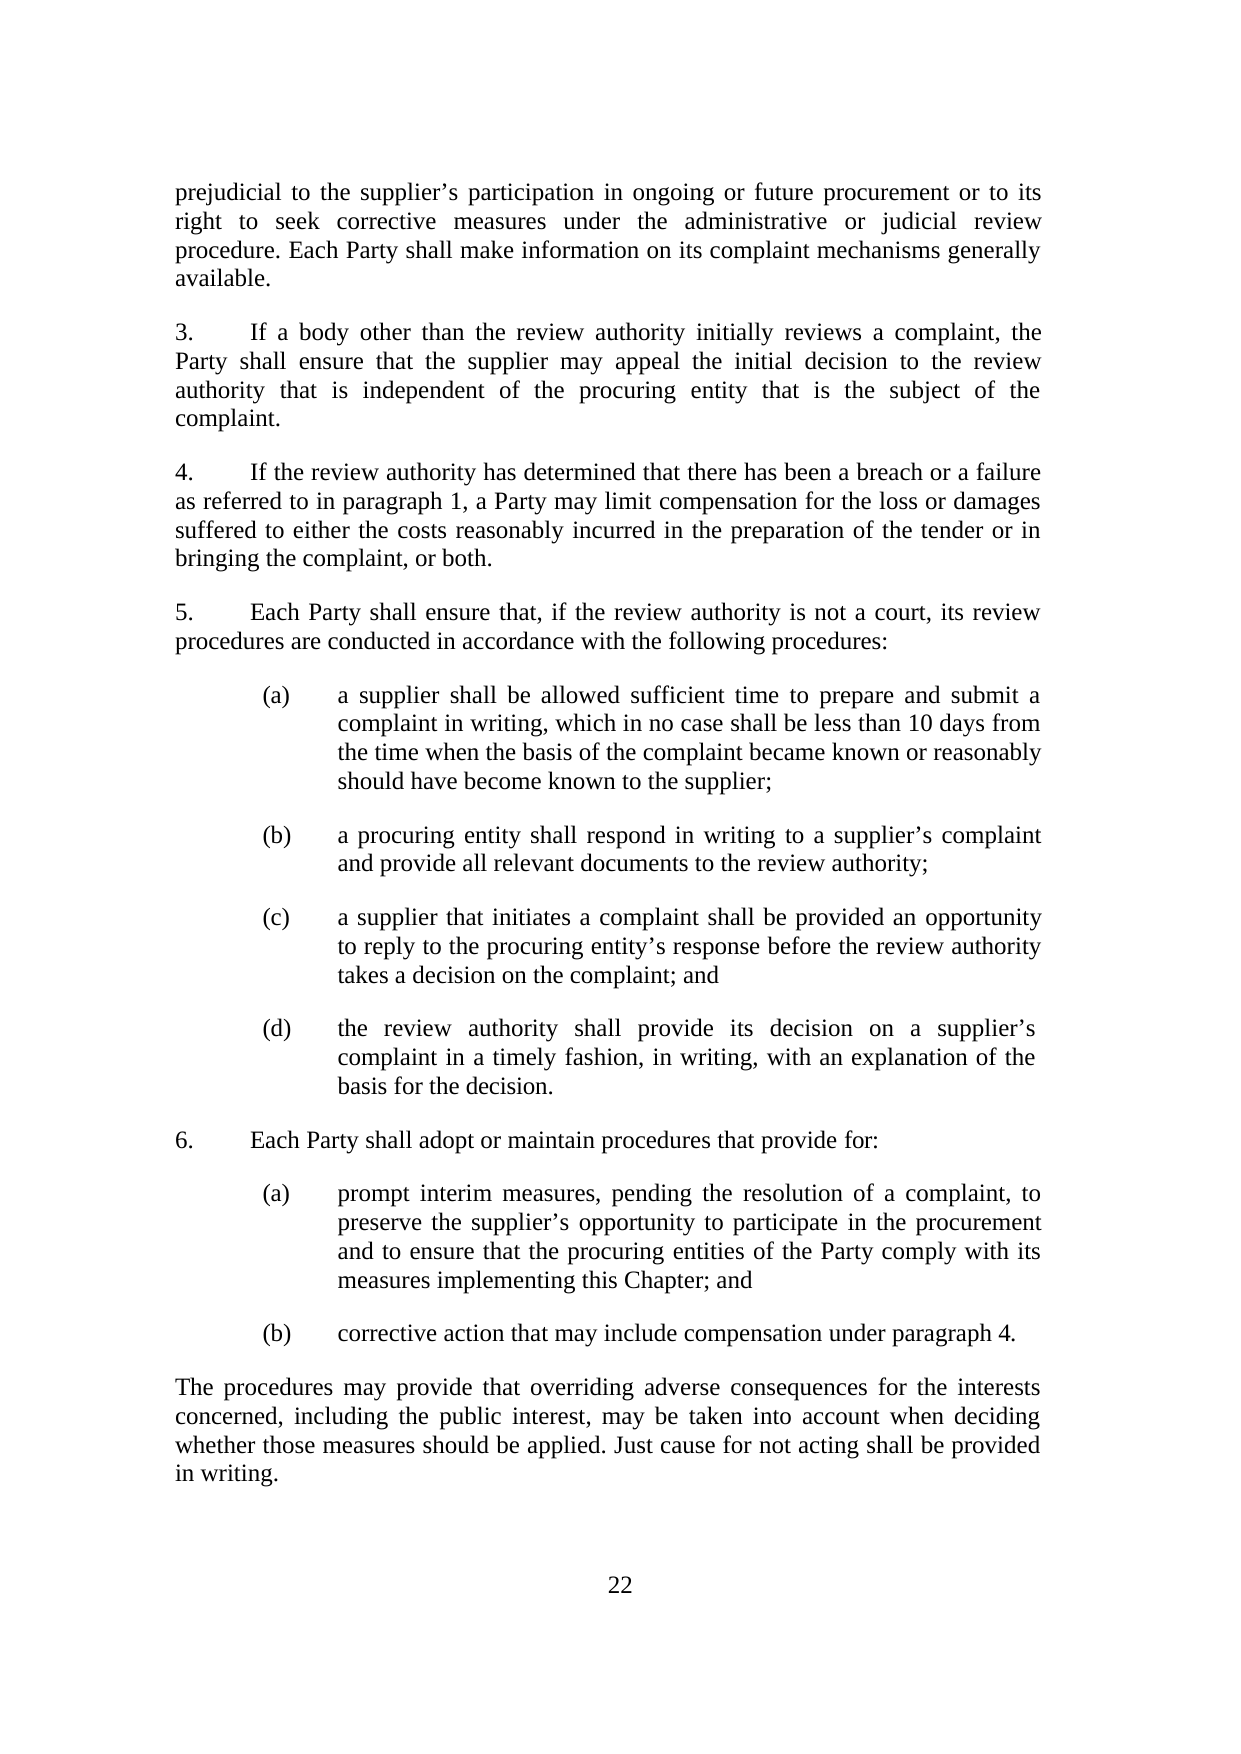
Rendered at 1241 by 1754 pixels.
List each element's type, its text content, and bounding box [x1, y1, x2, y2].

list a procuring entity shall respond in writing to a supplier’s complaint and provide all relevant documents to the review authority; [262, 820, 1042, 877]
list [175, 177, 1042, 292]
list corrective action that may include compensation under paragraph 4. [262, 1318, 1042, 1347]
list Each Party shall adopt or maintain procedures that provide for: [175, 1125, 1042, 1153]
list If a body other than the review authority initially reviews a complaint, the Party shall ensure that the supplier may appeal the initial decision to the review authority that is independent of the procuring entity that is the subject of the complaint. [175, 317, 1042, 432]
text The procedures may provide that overriding adverse consequences for the interests concerned, including the public interest, may be taken into account when deciding whether those measures should be applied. Just cause for not acting shall be provided in writing. [175, 1372, 1042, 1487]
list Each Party shall ensure that, if the review authority is not a court, its review procedures are conducted in accordance with the following procedures: [175, 597, 1042, 655]
list prompt interim measures, pending the resolution of a complaint, to preserve the supplier’s opportunity to participate in the procurement and to ensure that the procuring entities of the Party comply with its measures implementing this Chapter; and [262, 1178, 1042, 1293]
list a supplier shall be allowed sufficient time to prepare and submit a complaint in writing, which in no case shall be less than 10 days from the time when the basis of the complaint became known or reasonably should have become known to the supplier; [262, 680, 1042, 795]
list If the review authority has determined that there has been a breach or a failure as referred to in paragraph 1, a Party may limit compensation for the loss or damages suffered to either the costs reasonably incurred in the preparation of the tender or in bringing the complaint, or both. [175, 457, 1042, 572]
list a supplier that initiates a complaint shall be provided an opportunity to reply to the procuring entity’s response before the review authority takes a decision on the complaint; and [262, 902, 1042, 988]
list the review authority shall provide its decision on a supplier’s complaint in a timely fashion, in writing, with an explanation of the basis for the decision. [262, 1013, 1036, 1100]
